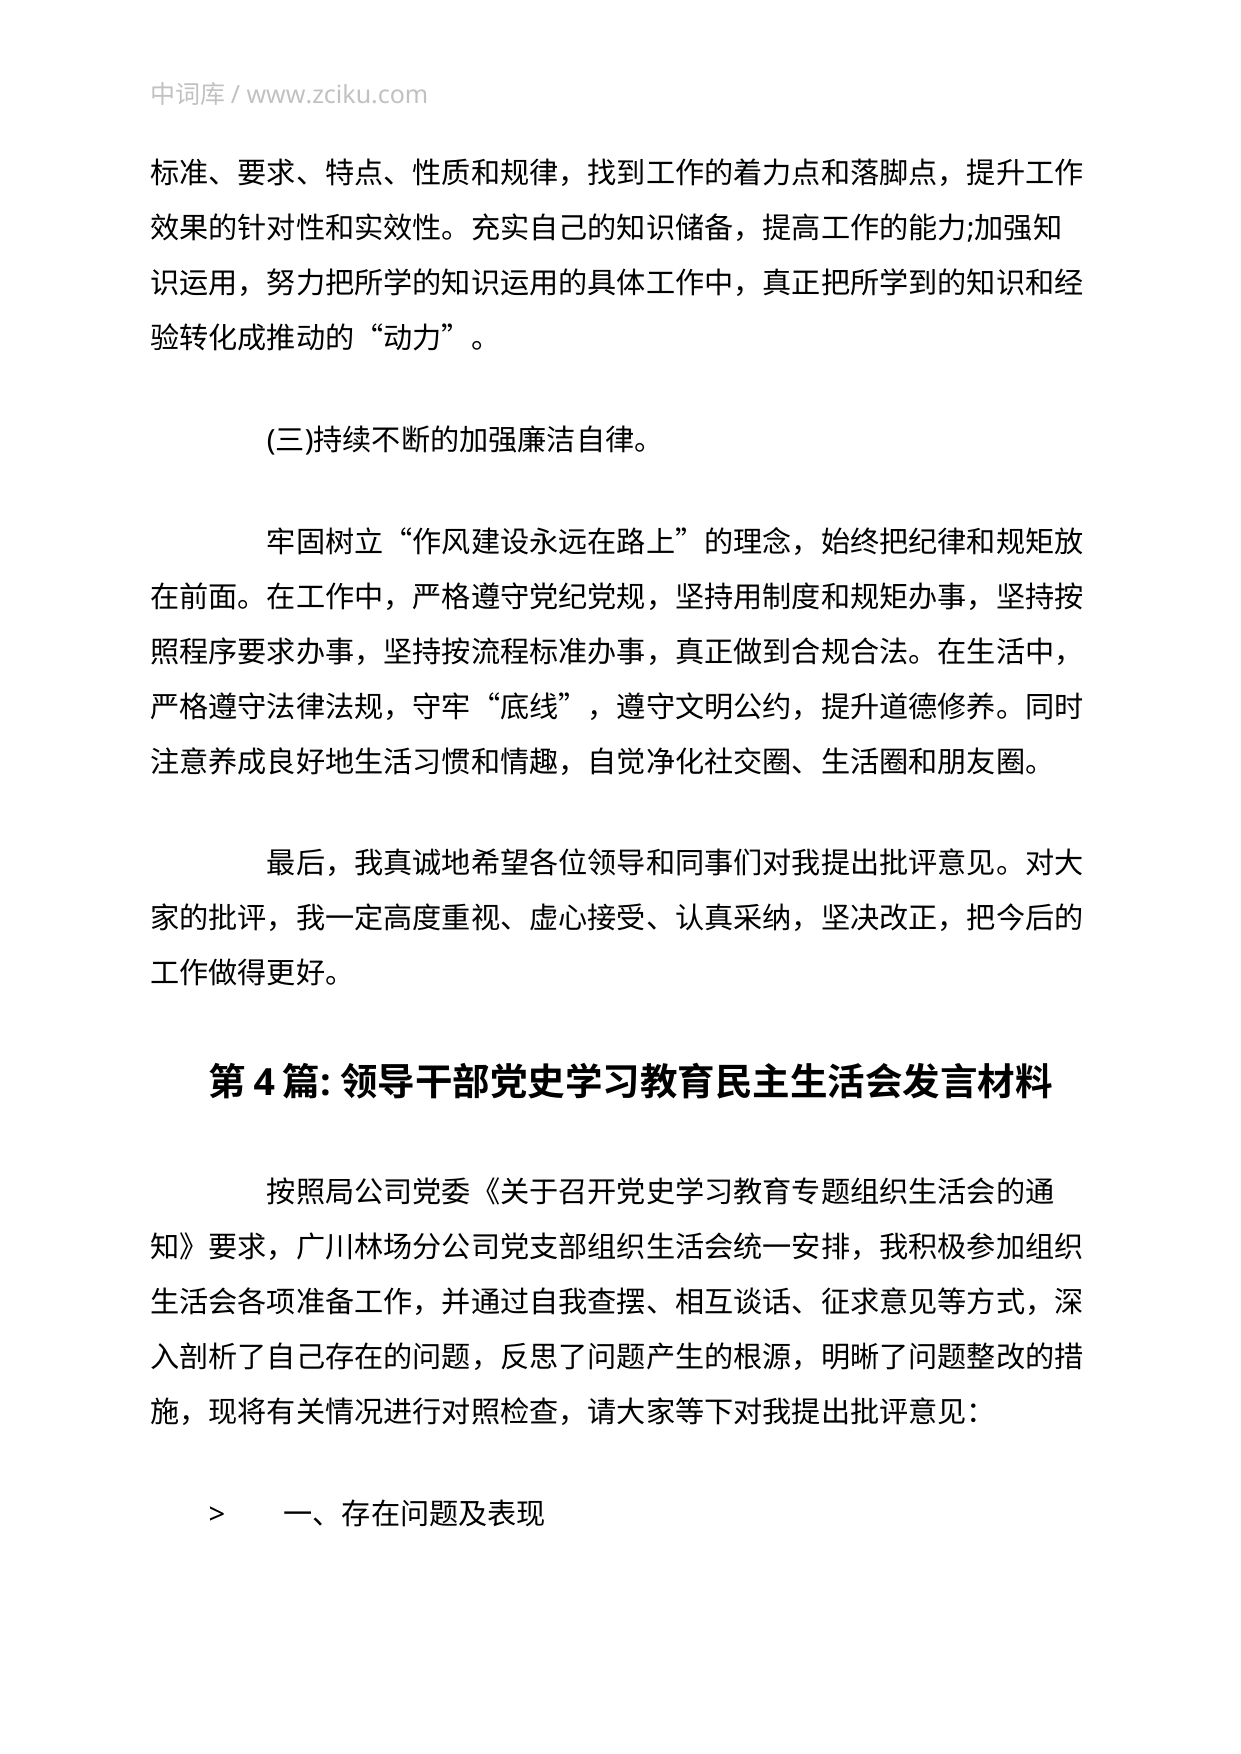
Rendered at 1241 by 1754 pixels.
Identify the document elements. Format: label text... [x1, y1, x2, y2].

text (三)持续不断的加强廉洁自律。 [150, 417, 1090, 459]
text 牢固树立“作风建设永远在路上”的理念，始终把纪律和规矩放在前面。在工作中，严格遵守党纪党规，坚持用制度和规矩办事，坚持按照程序要求办事，坚持按流程标准办事，真正做到合规合法。在生活中，严格遵守法律法规，守牢“底线”，遵守文明公约，提升道德修养。同时注意养成良好地生活习惯和情趣，自觉净化社交圈、生活圈和朋友圈。 [150, 518, 1090, 780]
text 按照局公司党委《关于召开党史学习教育专题组织生活会的通知》要求，广川林场分公司党支部组织生活会统一安排，我积极参加组织生活会各项准备工作，并通过自我查摆、相互谈话、征求意见等方式，深入剖析了自己存在的问题，反思了问题产生的根源，明晰了问题整改的措施，现将有关情况进行对照检查，请大家等下对我提出批评意见： [150, 1169, 1090, 1431]
text > 一、存在问题及表现 [150, 1490, 1090, 1533]
text 第4篇: 领导干部党史学习教育民主生活会发言材料 [150, 1051, 1090, 1106]
text 最后，我真诚地希望各位领导和同事们对我提出批评意见。对大家的批评，我一定高度重视、虚心接受、认真采纳，坚决改正，把今后的工作做得更好。 [150, 840, 1090, 992]
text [150, 150, 1090, 357]
